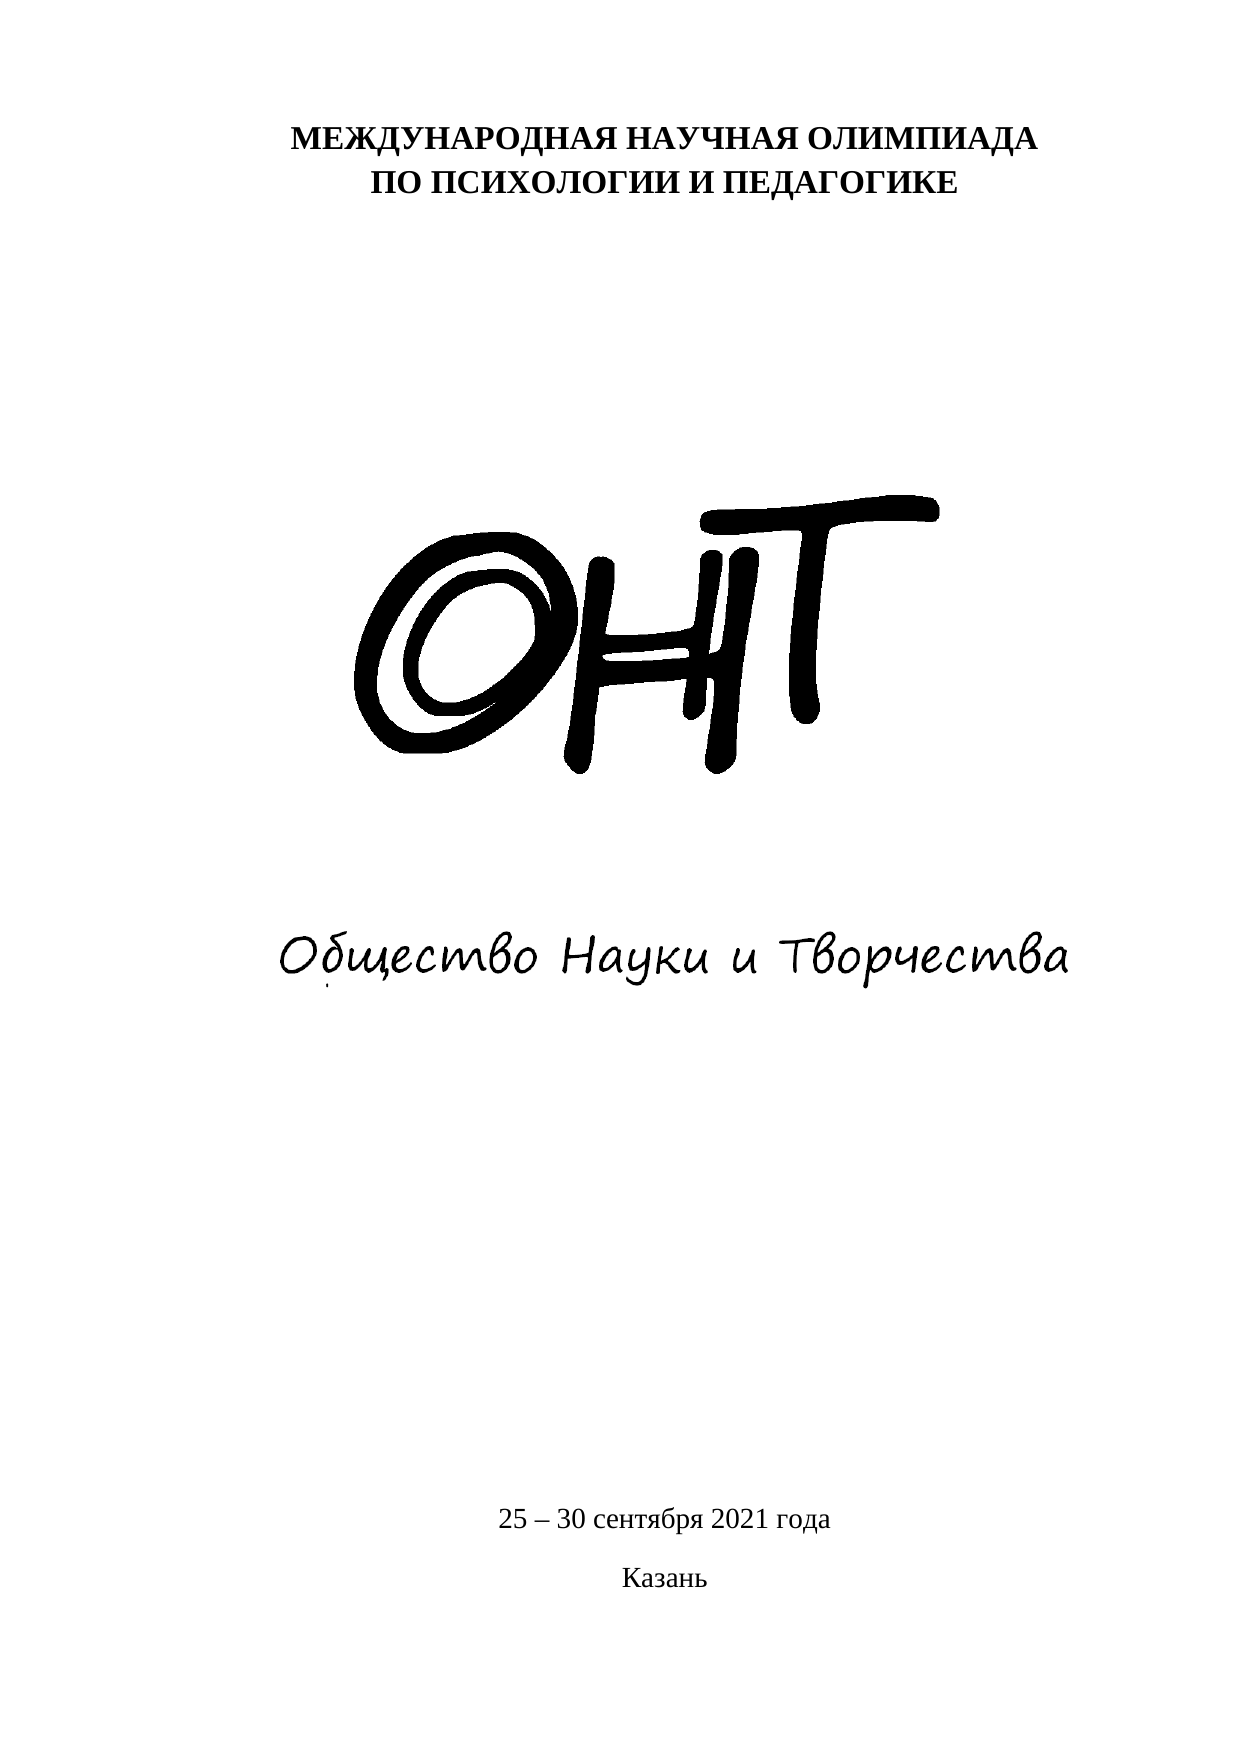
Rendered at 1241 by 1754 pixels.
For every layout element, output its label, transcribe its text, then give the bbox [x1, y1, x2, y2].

text МЕЖДУНАРОДНАЯ НАУЧНАЯ ОЛИМПИАДА [177, 118, 1152, 156]
text 25 – 30 сентября 2021 года [177, 1501, 1152, 1534]
text Казань [177, 1560, 1152, 1594]
picture [177, 271, 1151, 1179]
text ПО ПСИХОЛОГИИ И ПЕДАГОГИКЕ [177, 162, 1152, 201]
